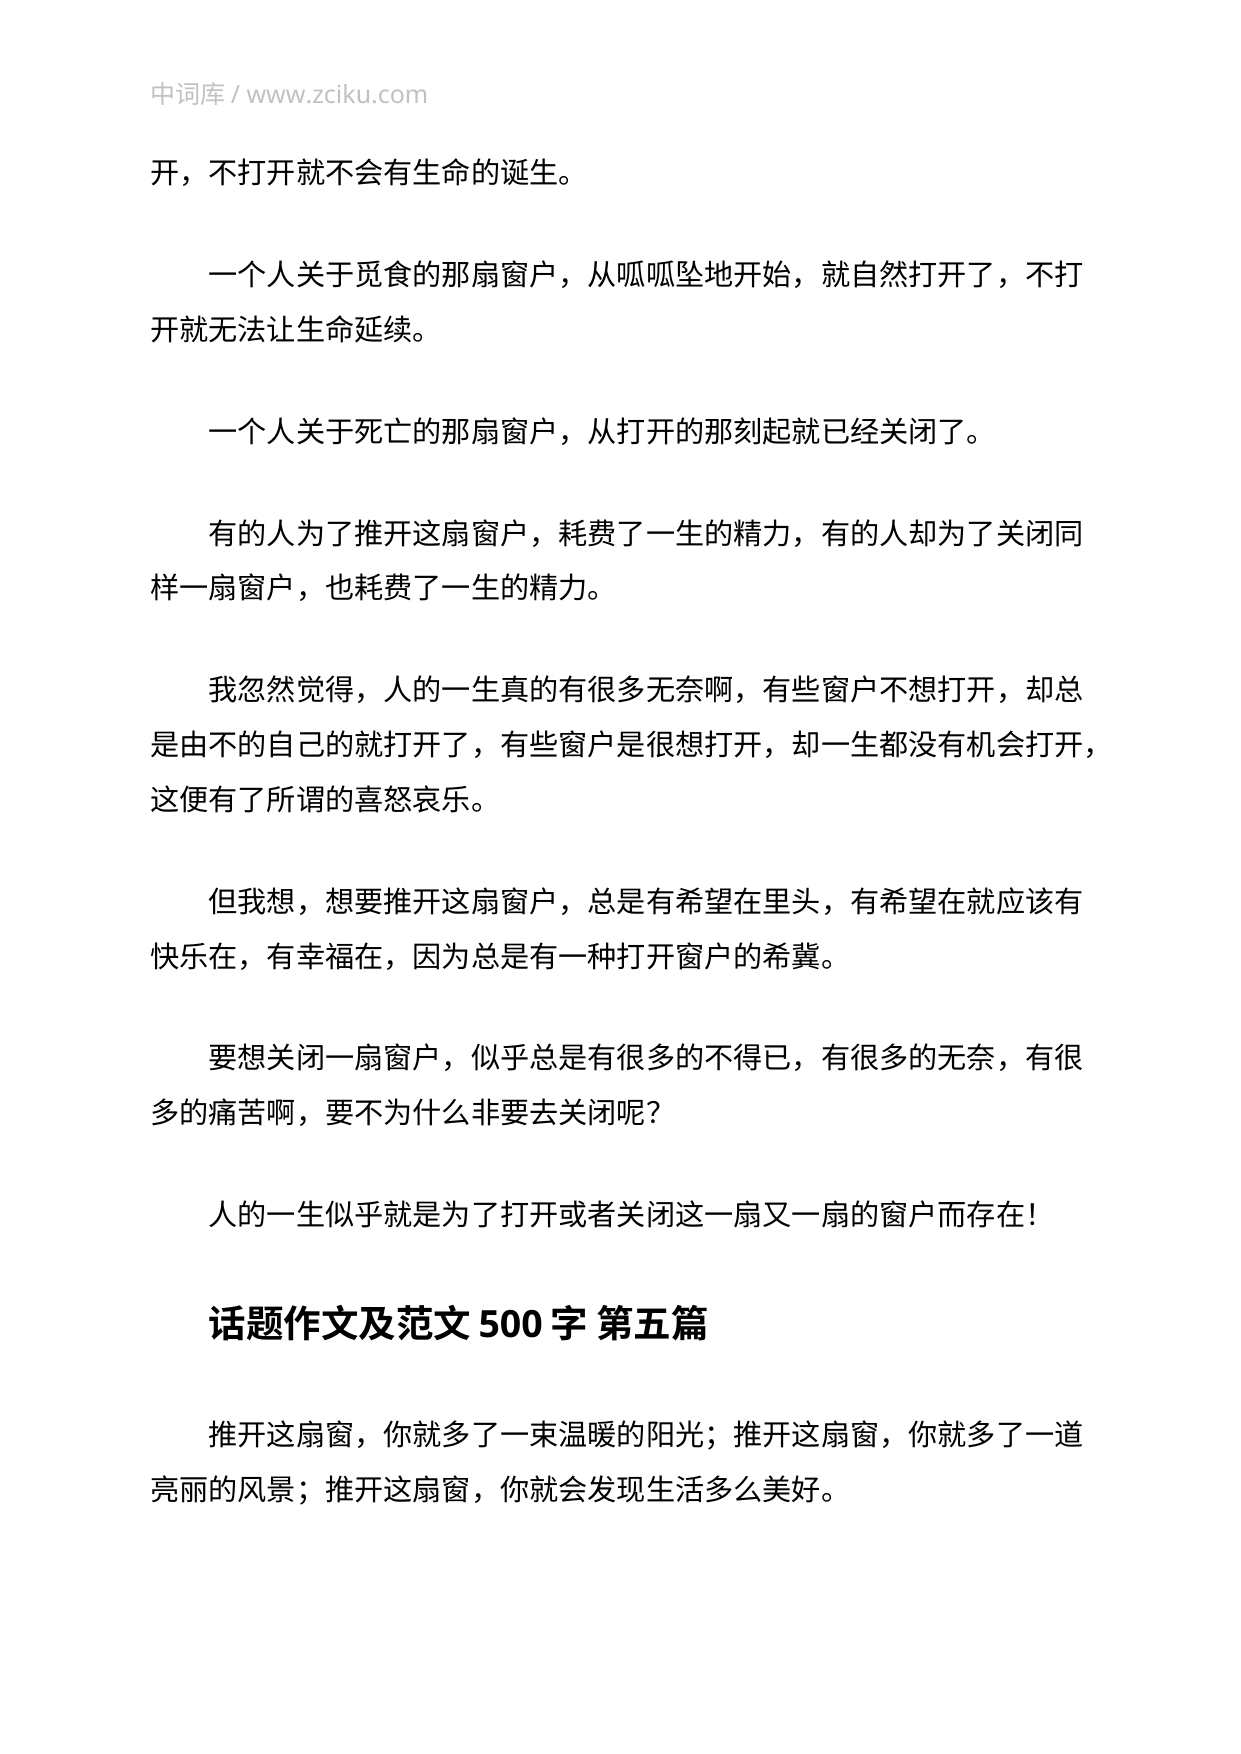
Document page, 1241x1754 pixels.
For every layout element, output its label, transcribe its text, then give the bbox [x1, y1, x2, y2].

text 推开这扇窗，你就多了一束温暖的阳光；推开这扇窗，你就多了一道亮丽的风景；推开这扇窗，你就会发现生活多么美好。 [150, 1411, 1090, 1508]
text 人的一生似乎就是为了打开或者关闭这一扇又一扇的窗户而存在！ [150, 1192, 1090, 1234]
text 一个人关于死亡的那扇窗户，从打开的那刻起就已经关闭了。 [150, 408, 1090, 451]
text 但我想，想要推开这扇窗户，总是有希望在里头，有希望在就应该有快乐在，有幸福在，因为总是有一种打开窗户的希冀。 [150, 878, 1090, 976]
text 要想关闭一扇窗户，似乎总是有很多的不得已，有很多的无奈，有很多的痛苦啊，要不为什么非要去关闭呢？ [150, 1035, 1090, 1132]
text 有的人为了推开这扇窗户，耗费了一生的精力，有的人却为了关闭同样一扇窗户，也耗费了一生的精力。 [150, 510, 1090, 607]
text 话题作文及范文500字 第五篇 [150, 1293, 1090, 1348]
text 一个人关于觅食的那扇窗户，从呱呱坠地开始，就自然打开了，不打开就无法让生命延续。 [150, 252, 1090, 349]
text 我忽然觉得，人的一生真的有很多无奈啊，有些窗户不想打开，却总是由不的自己的就打开了，有些窗户是很想打开，却一生都没有机会打开，这便有了所谓的喜怒哀乐。 [150, 667, 1090, 819]
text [150, 150, 1090, 192]
